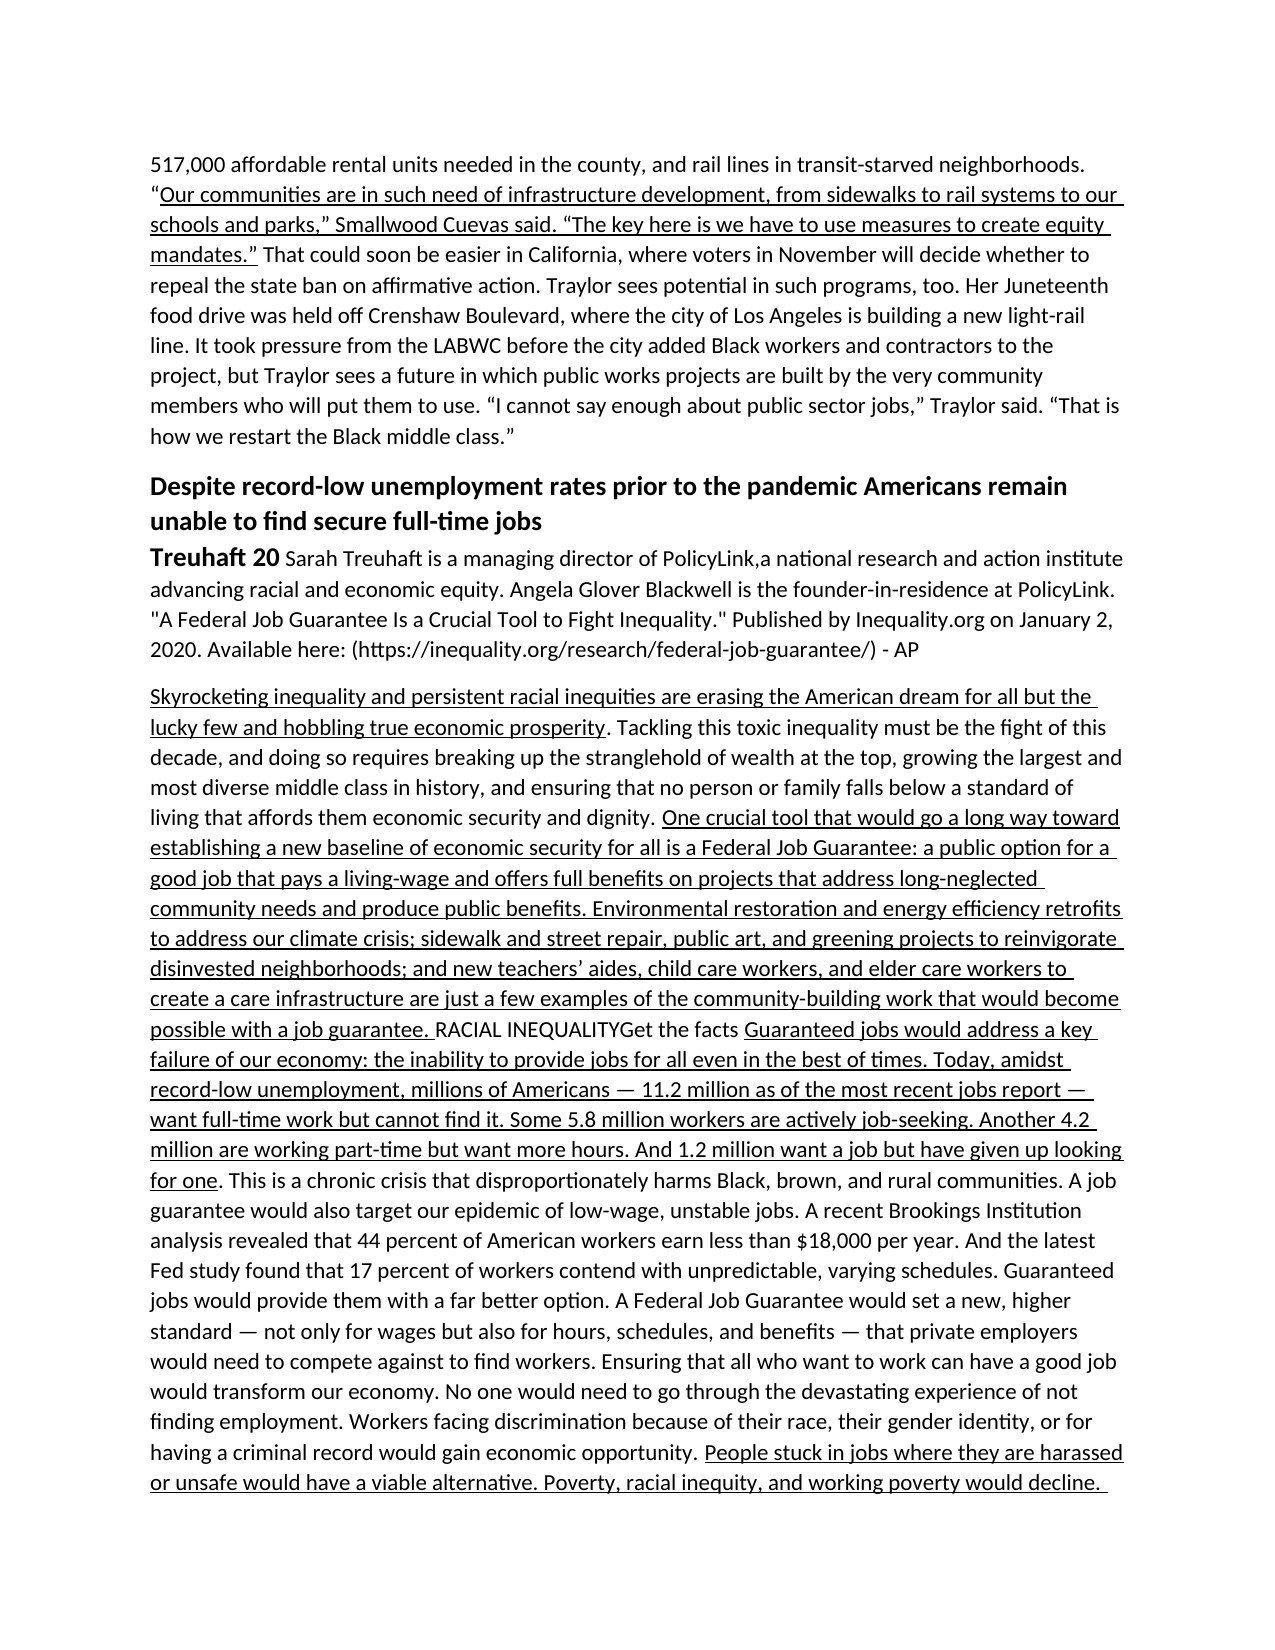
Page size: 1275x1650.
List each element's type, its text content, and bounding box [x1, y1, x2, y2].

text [150, 682, 1125, 1496]
text Treuhaft 20 Sarah Treuhaft is a managing director of PolicyLink,a national research and action institute advancing racial and economic equity. Angela Glover Blackwell is the founder-in-residence at PolicyLink. "A Federal Job Guarantee Is a Crucial Tool to Fight Inequality." Published by Inequality.org on January 2, 2020. Available here: (https://inequality.org/research/federal-job-guarantee/) - AP [150, 540, 1125, 664]
subtitle Despite record-low unemployment rates prior to the pandemic Americans remain unable to find secure full-time jobs [150, 469, 1125, 537]
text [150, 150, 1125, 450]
